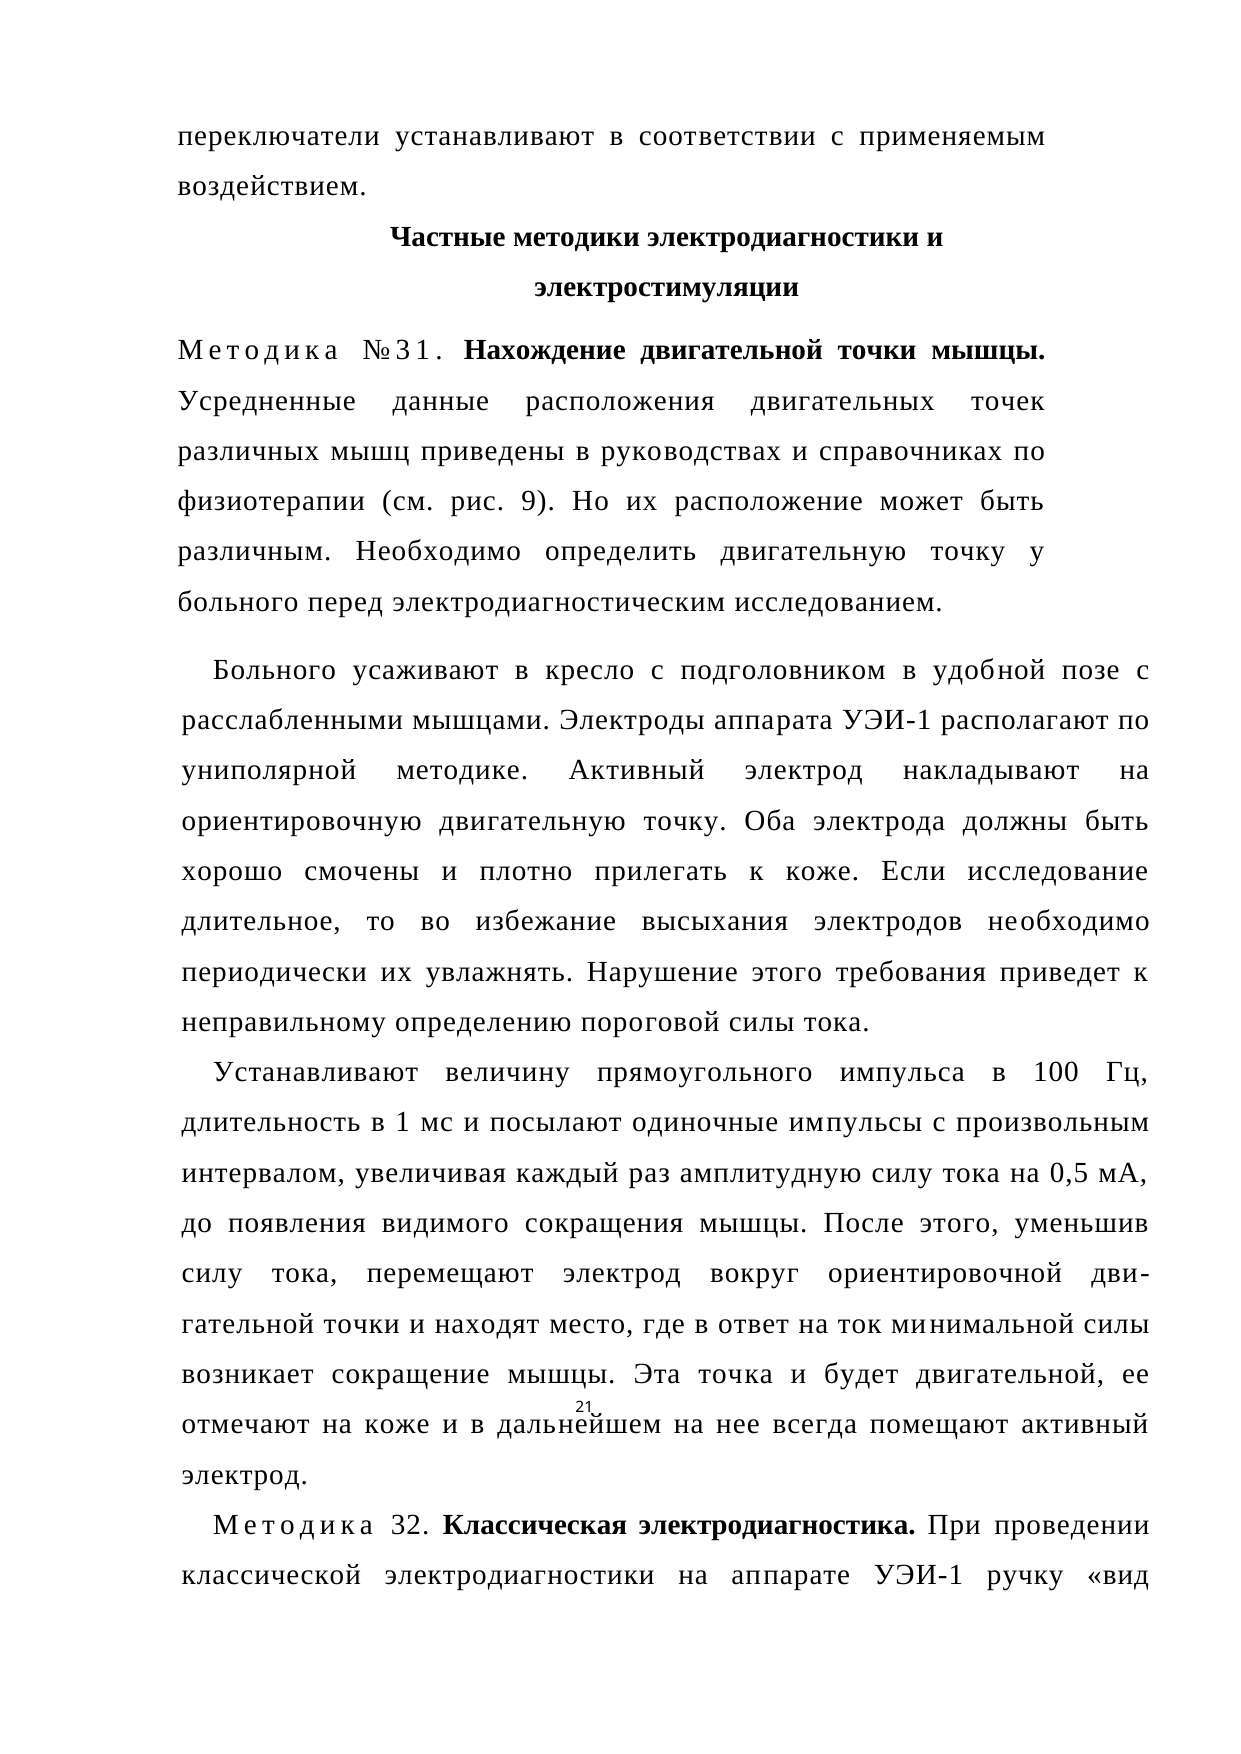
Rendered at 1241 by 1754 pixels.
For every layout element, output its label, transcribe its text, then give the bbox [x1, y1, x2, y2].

text Частные методики электродиагностики и электростимуляции [348, 219, 985, 303]
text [177, 118, 1045, 202]
text Больного усаживают в кресло с подголовником в удобной позе с расслабленными мышцами. Электроды аппарата УЭИ-1 располагают по униполярной методике. Активный электрод накладывают на ориентировочную двигательную точку. Оба электрода должны быть хорошо смочены и плотно прилегать к коже. Если исследование длительное, то во избежание высыхания электродов необходимо периодически их увлажнять. Нарушение этого требования приведет к неправильному определению пороговой силы тока. [181, 652, 1149, 1037]
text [181, 1507, 1149, 1591]
text Методика №31. Нахождение двигательной точки мышцы. Усредненные данные расположения двигательных точек различных мышц приведены в руководствах и справочниках по физиотерапии (см. рис. 9). Но их расположение может быть различным. Необходимо определить двигательную точку у больного перед электродиагностическим исследованием. [177, 332, 1045, 617]
text Устанавливают величину прямоугольного импульса в 100 Гц, длительность в 1 мс и посылают одиночные импульсы с произвольным интервалом, увеличивая каждый раз амплитудную силу тока на 0,5 мА, до появления видимого сокращения мышцы. После этого, уменьшив силу тока, перемещают электрод вокруг ориентировочной двигательной точки и находят место, где в ответ на ток минимальной силы возникает сокращение мышцы. Эта точка и будет двигательной, ее отмечают на коже и в дальнейшем на нее всегда помещают активный электрод. [181, 1054, 1149, 1490]
